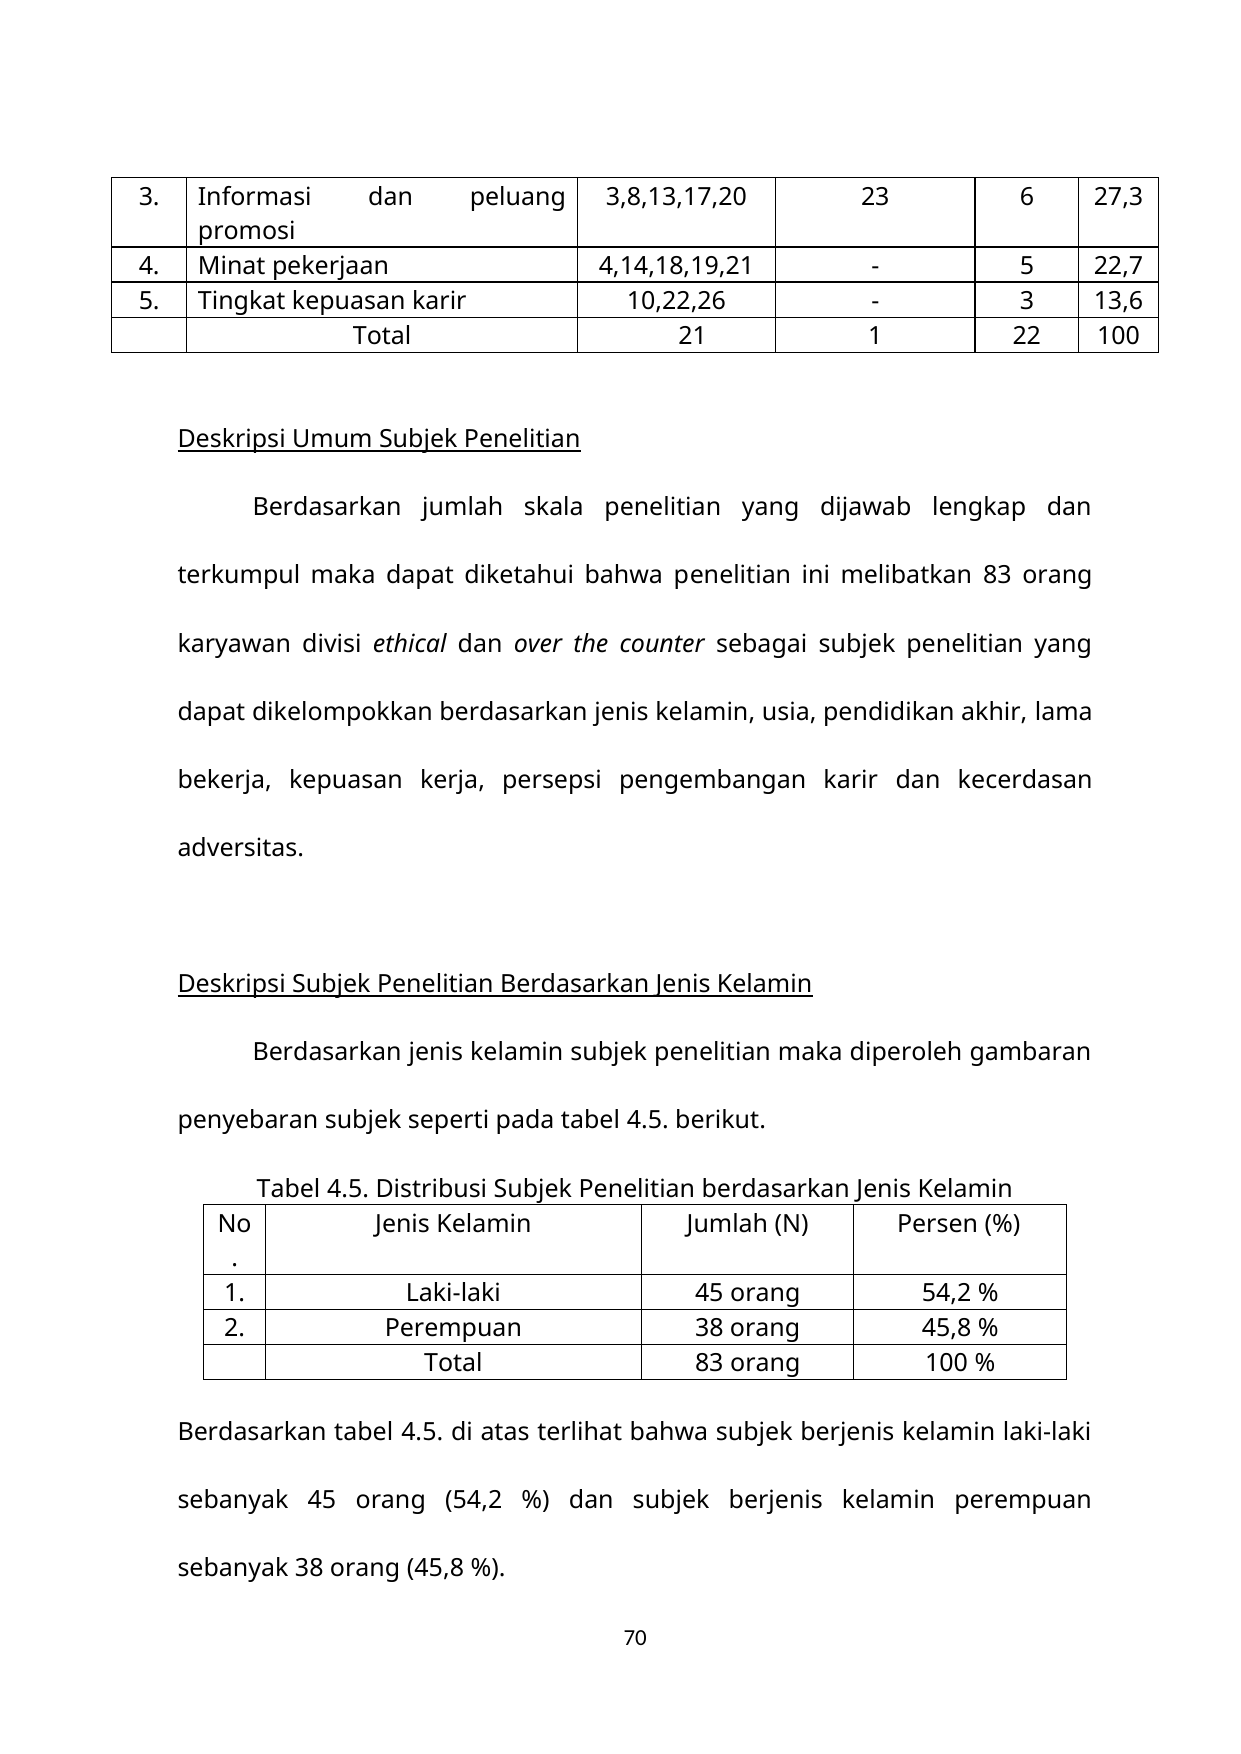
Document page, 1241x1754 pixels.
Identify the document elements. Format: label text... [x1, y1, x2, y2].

table_cell 45,8 % [854, 1310, 1066, 1344]
table_cell - [776, 283, 974, 317]
table_cell [112, 318, 186, 352]
text Deskripsi Umum Subjek Penelitian [177, 421, 1092, 455]
table_cell 83 orang [642, 1345, 853, 1379]
table_cell 22 [976, 318, 1078, 352]
table_cell 3. [112, 178, 186, 246]
table_cell 45 orang [642, 1275, 853, 1308]
table_cell 1. [204, 1275, 265, 1308]
table_cell 10,22,26 [578, 283, 775, 317]
table_cell 38 orang [642, 1310, 853, 1344]
text Tabel 4.5. Distribusi Subjek Penelitian berdasarkan Jenis Kelamin [177, 1170, 1092, 1204]
table_cell 3,8,13,17,20 [578, 178, 775, 246]
table_cell Perempuan [266, 1310, 641, 1344]
table_cell 21 [578, 318, 775, 352]
table_cell 22,7 [1079, 248, 1158, 281]
table_cell 3 [976, 283, 1078, 317]
text Deskripsi Subjek Penelitian Berdasarkan Jenis Kelamin [177, 966, 1092, 1000]
table_cell 2. [204, 1310, 265, 1344]
table_cell Informasi dan peluang promosi [187, 178, 577, 246]
table_cell 4. [112, 248, 186, 281]
table_header Jenis Kelamin [266, 1205, 641, 1273]
table_cell 27,3 [1079, 178, 1158, 246]
table_cell 100 [1079, 318, 1158, 352]
table_cell 13,6 [1079, 283, 1158, 317]
table_cell Total [266, 1345, 641, 1379]
table_cell Total [187, 318, 577, 352]
table_cell Laki-laki [266, 1275, 641, 1308]
table_header No. [204, 1205, 265, 1273]
table_cell 54,2 % [854, 1275, 1066, 1308]
table_cell 100 % [854, 1345, 1066, 1379]
table_cell [204, 1345, 265, 1379]
table_cell 5. [112, 283, 186, 317]
table_cell 1 [776, 318, 974, 352]
table_cell 6 [976, 178, 1078, 246]
table_header Jumlah (N) [642, 1205, 853, 1273]
table_cell Tingkat kepuasan karir [187, 283, 577, 317]
table_cell 5 [976, 248, 1078, 281]
table_cell Minat pekerjaan [187, 248, 577, 281]
text Berdasarkan jenis kelamin subjek penelitian maka diperoleh gambaran penyebaran subjek seperti pada tabel 4.5. berikut. [177, 1034, 1092, 1136]
text Berdasarkan jumlah skala penelitian yang dijawab lengkap dan terkumpul maka dapat diketahui bahwa penelitian ini melibatkan 83 orang karyawan divisi ethical dan over the counter sebagai subjek penelitian yang dapat dikelompokkan berdasarkan jenis kelamin, usia, pendidikan akhir, lama bekerja, kepuasan kerja, persepsi pengembangan karir dan kecerdasan adversitas. [177, 489, 1092, 864]
text Berdasarkan tabel 4.5. di atas terlihat bahwa subjek berjenis kelamin laki-laki sebanyak 45 orang (54,2 %) dan subjek berjenis kelamin perempuan sebanyak 38 orang (45,8 %). [177, 1414, 1092, 1584]
table_cell 23 [776, 178, 974, 246]
table_header Persen (%) [854, 1205, 1066, 1273]
table_cell 4,14,18,19,21 [578, 248, 775, 281]
table_cell - [776, 248, 974, 281]
